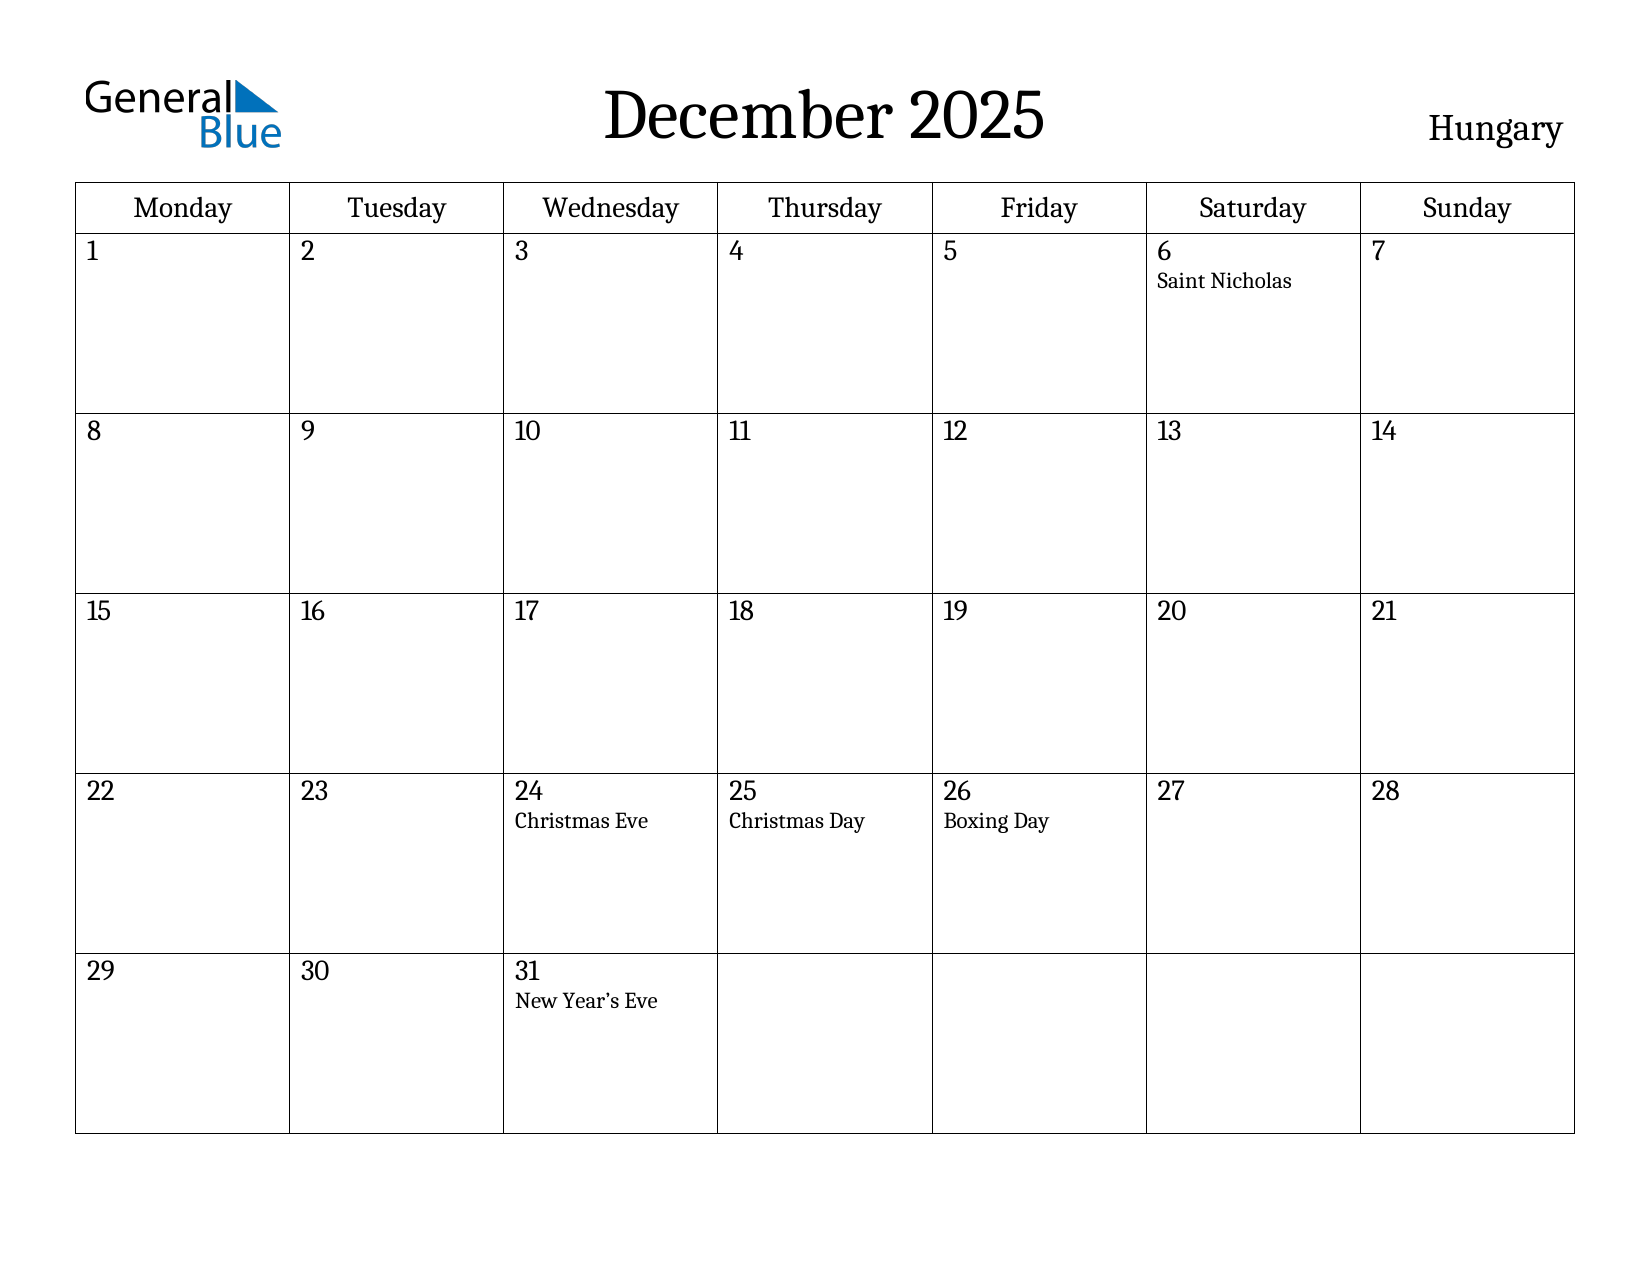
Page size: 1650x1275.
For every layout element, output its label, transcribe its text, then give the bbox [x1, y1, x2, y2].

table_cell [718, 988, 932, 1133]
table_cell [76, 808, 289, 953]
table_cell [1147, 988, 1360, 1133]
table_cell [1361, 627, 1574, 773]
table_cell Tuesday [290, 183, 503, 233]
table_cell [290, 448, 503, 593]
table_cell [504, 267, 717, 413]
table_cell Boxing Day [933, 808, 1146, 953]
table_cell [504, 448, 717, 593]
table_cell [933, 627, 1146, 773]
table_cell [933, 267, 1146, 413]
table_cell Sunday [1361, 183, 1574, 233]
table_cell [76, 988, 289, 1133]
table_cell Monday [76, 183, 289, 233]
table_cell [718, 448, 932, 593]
table_cell 5 [933, 234, 1146, 267]
table_cell [76, 627, 289, 773]
table_cell 21 [1361, 594, 1574, 627]
table_cell 18 [718, 594, 932, 627]
table_cell 25 [718, 774, 932, 807]
table_cell [933, 988, 1146, 1133]
picture [86, 80, 281, 148]
table_cell 29 [76, 954, 289, 987]
table_cell 4 [718, 234, 932, 267]
table_cell [1361, 988, 1574, 1133]
table_cell 13 [1147, 414, 1360, 447]
table_cell Christmas Eve [504, 808, 717, 953]
table_cell [290, 988, 503, 1133]
table_cell [1361, 808, 1574, 953]
table_cell Saturday [1147, 183, 1360, 233]
table_cell 27 [1147, 774, 1360, 807]
table_cell 16 [290, 594, 503, 627]
table_cell 8 [76, 414, 289, 447]
table_cell Saint Nicholas [1147, 267, 1360, 413]
table_cell 14 [1361, 414, 1574, 447]
table_header Hungary [1146, 75, 1574, 182]
table_cell [76, 267, 289, 413]
table_cell [1147, 954, 1360, 987]
table_cell [76, 448, 289, 593]
table_cell 9 [290, 414, 503, 447]
table_cell 19 [933, 594, 1146, 627]
table_cell 6 [1147, 234, 1360, 267]
table_cell Christmas Day [718, 808, 932, 953]
table_cell 31 [504, 954, 717, 987]
table_cell 24 [504, 774, 717, 807]
table_cell 11 [718, 414, 932, 447]
table_cell [1361, 448, 1574, 593]
table_cell 7 [1361, 234, 1574, 267]
table_cell Wednesday [504, 183, 717, 233]
table_cell [290, 808, 503, 953]
table_cell 3 [504, 234, 717, 267]
table_cell [290, 267, 503, 413]
table_cell 12 [933, 414, 1146, 447]
table_cell 20 [1147, 594, 1360, 627]
table_cell 2 [290, 234, 503, 267]
table_cell [1361, 954, 1574, 987]
table_cell [1361, 267, 1574, 413]
table_cell [1147, 448, 1360, 593]
table_cell 30 [290, 954, 503, 987]
table_cell [1147, 627, 1360, 773]
table_header [76, 75, 503, 182]
table_cell New Year’s Eve [504, 988, 717, 1133]
table_cell [718, 267, 932, 413]
table_cell Friday [933, 183, 1146, 233]
table_cell 26 [933, 774, 1146, 807]
table_cell [933, 448, 1146, 593]
table_cell [718, 954, 932, 987]
table_cell [504, 627, 717, 773]
table_cell 17 [504, 594, 717, 627]
table_cell [933, 954, 1146, 987]
table_cell [1147, 808, 1360, 953]
table_cell 23 [290, 774, 503, 807]
table_cell 22 [76, 774, 289, 807]
table_cell 1 [76, 234, 289, 267]
table_cell 10 [504, 414, 717, 447]
table_cell 28 [1361, 774, 1574, 807]
table_cell 15 [76, 594, 289, 627]
table_cell [290, 627, 503, 773]
table_header December 2025 [504, 75, 1146, 182]
table_cell [718, 627, 932, 773]
table_cell Thursday [718, 183, 932, 233]
